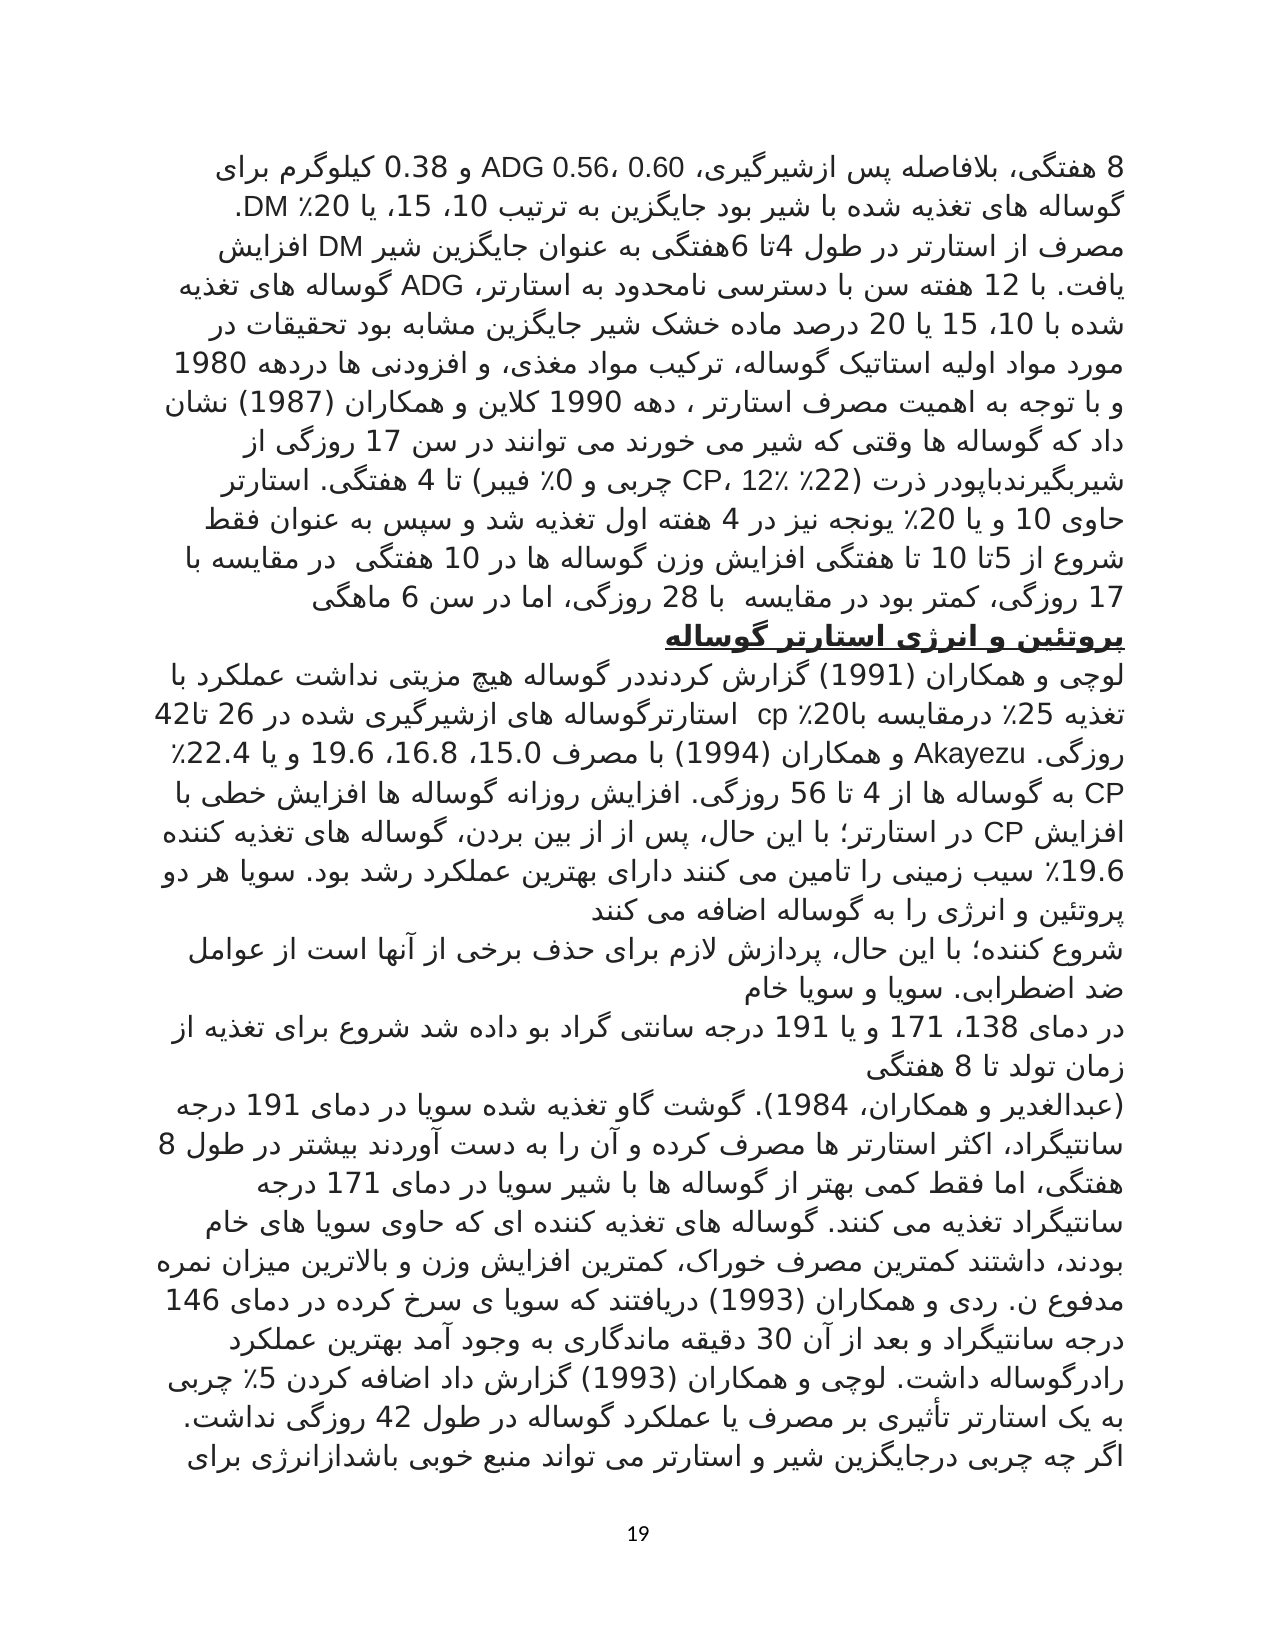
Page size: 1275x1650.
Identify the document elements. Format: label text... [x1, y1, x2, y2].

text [150, 658, 1125, 1473]
text پروتئین و انرژی استارتر گوساله [150, 619, 1125, 653]
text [150, 150, 1125, 614]
